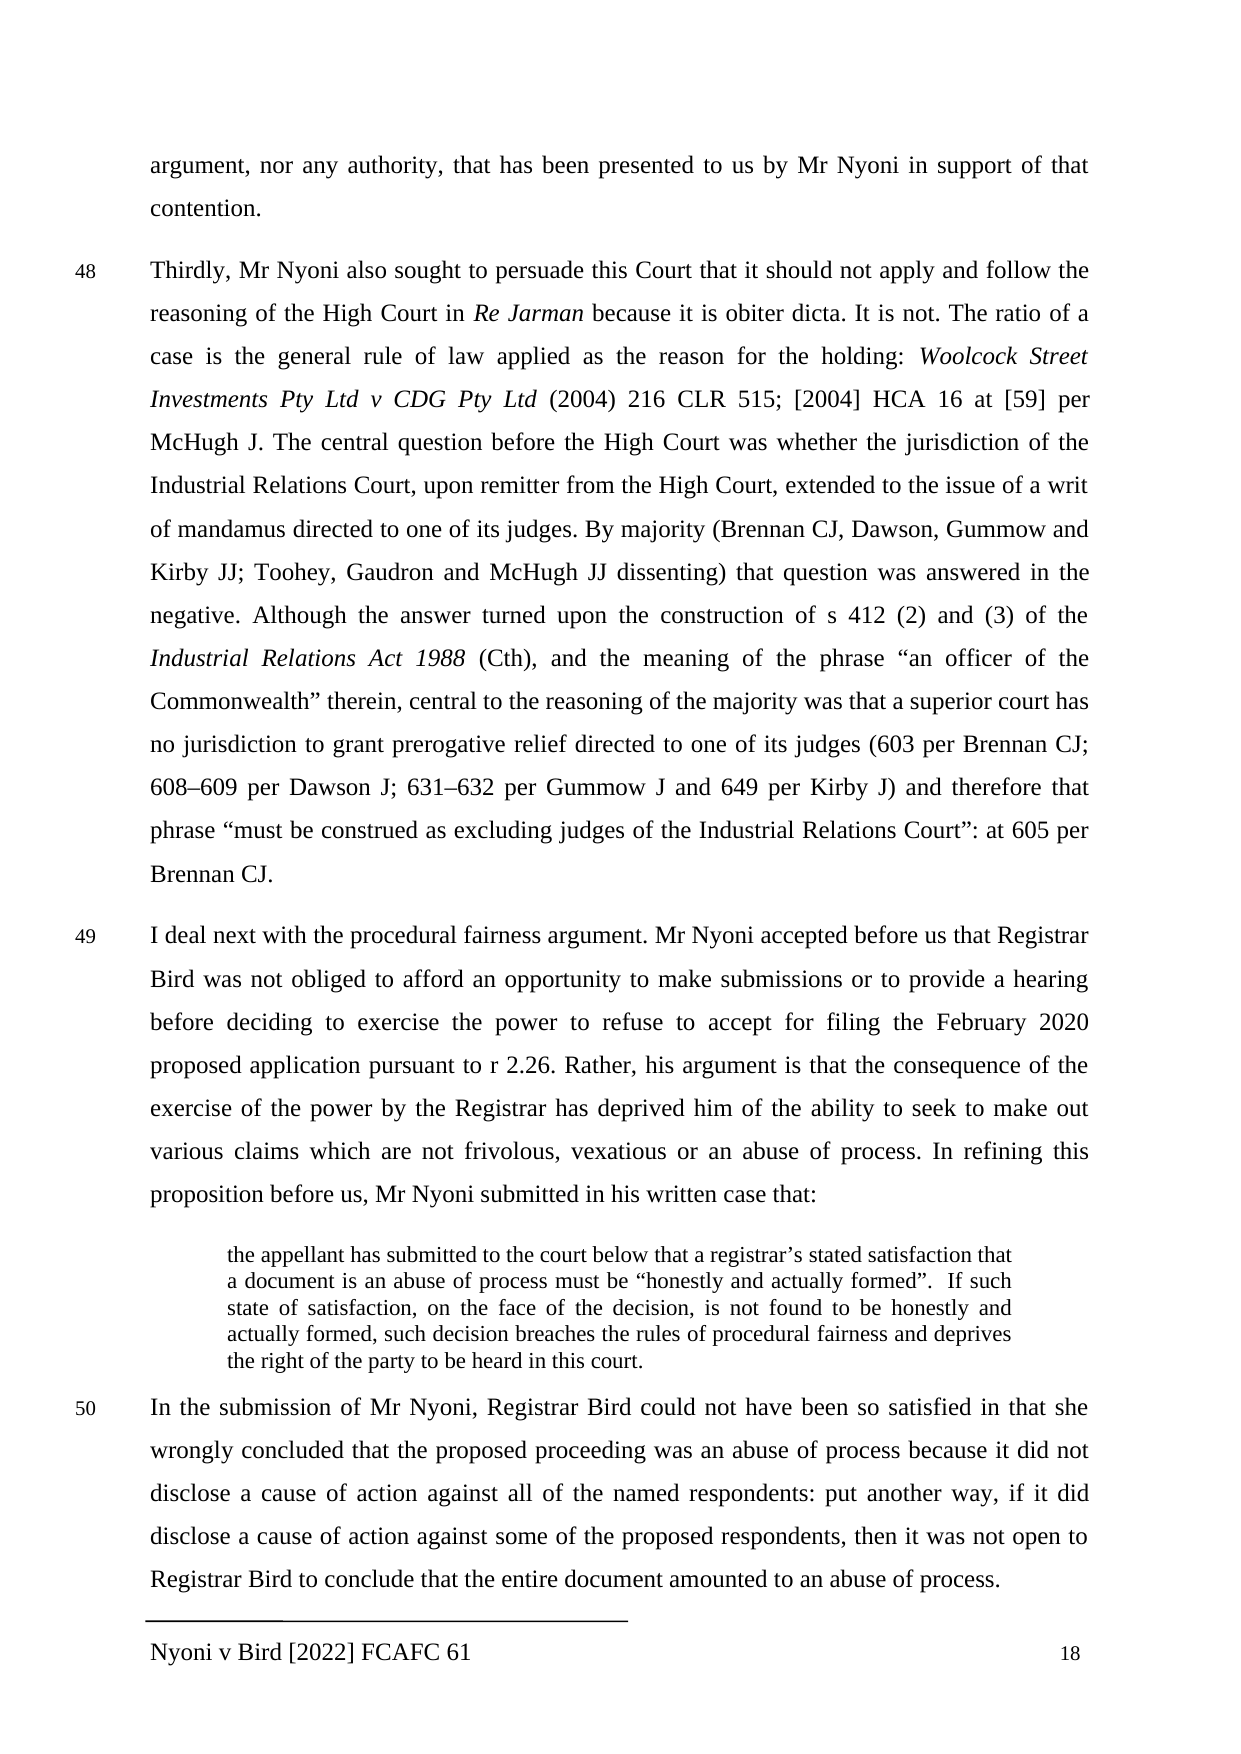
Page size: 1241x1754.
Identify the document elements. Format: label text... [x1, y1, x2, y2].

text In the submission of Mr Nyoni, Registrar Bird could not have been so satisfied in that she wrongly concluded that the proposed proceeding was an abuse of process because it did not disclose a cause of action against all of the named respondents: put another way, if it did disclose a cause of action against some of the proposed respondents, then it was not open to Registrar Bird to conclude that the entire document amounted to an abuse of process. [75, 1392, 1090, 1593]
text the appellant has submitted to the court below that a registrar’s stated satisfaction that a document is an abuse of process must be “honestly and actually formed”. If such state of satisfaction, on the face of the decision, is not found to be honestly and actually formed, such decision breaches the rules of procedural fairness and deprives the right of the party to be heard in this court. [227, 1241, 1013, 1373]
text I deal next with the procedural fairness argument. Mr Nyoni accepted before us that Registrar Bird was not obliged to afford an opportunity to make submissions or to provide a hearing before deciding to exercise the power to refuse to accept for filing the February 2020 proposed application pursuant to r 2.26. Rather, his argument is that the consequence of the exercise of the power by the Registrar has deprived him of the ability to seek to make out various claims which are not frivolous, vexatious or an abuse of process. In refining this proposition before us, Mr Nyoni submitted in his written case that: [75, 921, 1090, 1208]
text Thirdly, Mr Nyoni also sought to persuade this Court that it should not apply and follow the reasoning of the High Court in Re Jarman because it is obiter dicta. It is not. The ratio of a case is the general rule of law applied as the reason for the holding: Woolcock Street Investments Pty Ltd v CDG Pty Ltd (2004) 216 CLR 515; [2004] HCA 16 at [59] per McHugh J. The central question before the High Court was whether the jurisdiction of the Industrial Relations Court, upon remitter from the High Court, extended to the issue of a writ of mandamus directed to one of its judges. By majority (Brennan CJ, Dawson, Gummow and Kirby JJ; Toohey, Gaudron and McHugh JJ dissenting) that question was answered in the negative. Although the answer turned upon the construction of s 412 (2) and (3) of the Industrial Relations Act 1988 (Cth), and the meaning of the phrase “an officer of the Commonwealth” therein, central to the reasoning of the majority was that a superior court has no jurisdiction to grant prerogative relief directed to one of its judges (603 per Brennan CJ; 608–609 per Dawson J; 631–632 per Gummow J and 649 per Kirby J) and therefore that phrase “must be construed as excluding judges of the Industrial Relations Court”: at 605 per Brennan CJ. [75, 255, 1090, 887]
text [75, 150, 1090, 222]
